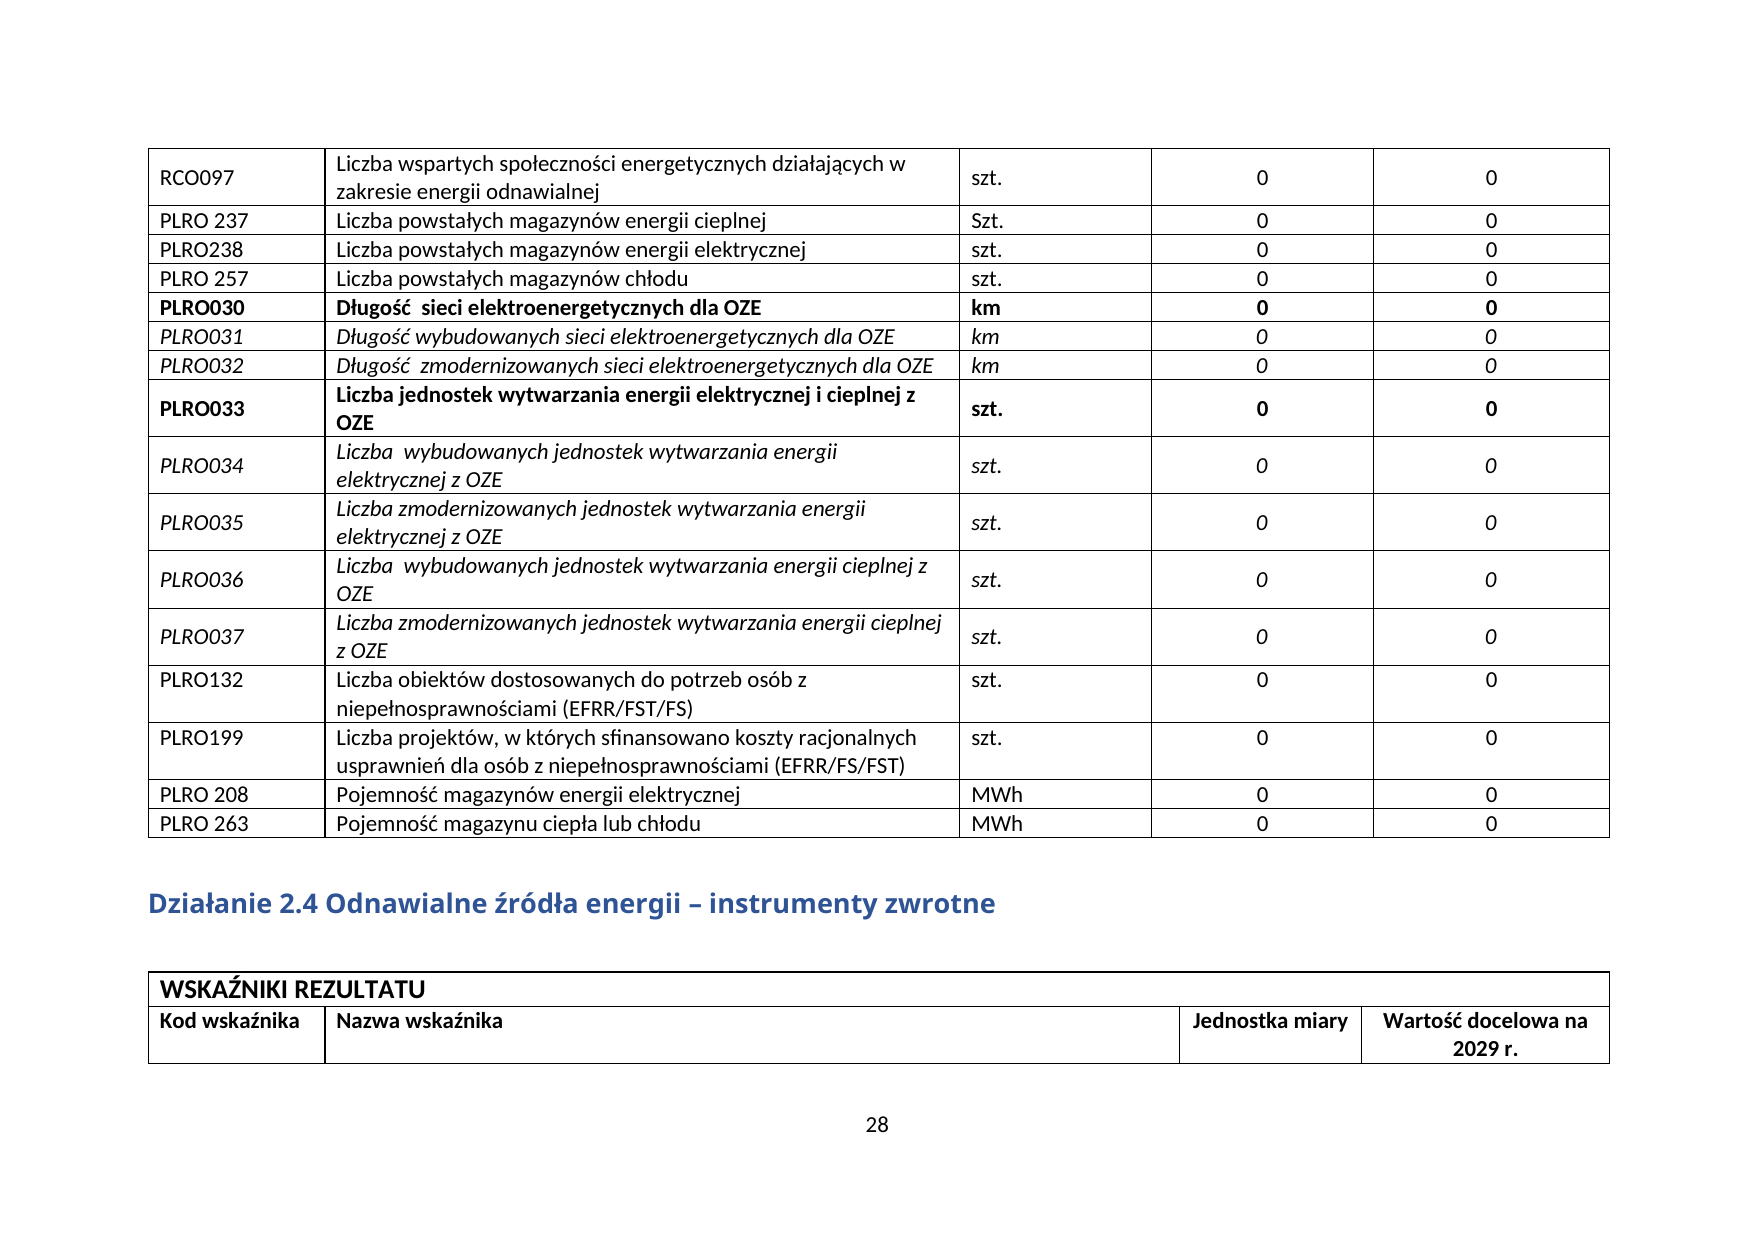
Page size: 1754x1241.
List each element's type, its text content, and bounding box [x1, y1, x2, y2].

subtitle Działanie 2.4 Odnawialne źródła energii – instrumenty zwrotne [148, 885, 1606, 922]
table_cell PLRO238 [149, 235, 324, 263]
table_cell szt. [960, 494, 1151, 550]
table_cell Liczba powstałych magazynów energii cieplnej [326, 206, 959, 234]
table_cell szt. [960, 380, 1151, 436]
table_cell km [960, 322, 1151, 350]
table_cell MWh [960, 809, 1151, 837]
table_cell PLRO033 [149, 380, 324, 436]
table_cell Liczba zmodernizowanych jednostek wytwarzania energii cieplnej z OZE [326, 609, 959, 664]
table_cell 0 [1374, 666, 1609, 722]
table_cell PLRO199 [149, 723, 324, 779]
table_cell szt. [960, 723, 1151, 779]
table_cell 0 [1374, 264, 1609, 292]
table_cell 0 [1374, 322, 1609, 350]
table_cell 0 [1152, 809, 1373, 837]
table_cell 0 [1374, 149, 1609, 205]
table_cell 0 [1374, 551, 1609, 607]
table_cell 0 [1152, 293, 1373, 321]
table_cell Liczba obiektów dostosowanych do potrzeb osób z niepełnosprawnościami (EFRR/FST/FS) [326, 666, 959, 722]
table_cell Liczba wybudowanych jednostek wytwarzania energii elektrycznej z OZE [326, 437, 959, 493]
table_cell Pojemność magazynów energii elektrycznej [326, 780, 959, 808]
table_cell Liczba projektów, w których sfinansowano koszty racjonalnych usprawnień dla osób z niepełnosprawnościami (EFRR/FS/FST) [326, 723, 959, 779]
table_cell PLRO031 [149, 322, 324, 350]
table_cell PLRO036 [149, 551, 324, 607]
table_cell szt. [960, 666, 1151, 722]
table_cell 0 [1374, 494, 1609, 550]
table_cell 0 [1152, 780, 1373, 808]
table_cell Liczba wspartych społeczności energetycznych działających w zakresie energii odnawialnej [326, 149, 959, 205]
table_cell 0 [1152, 723, 1373, 779]
table_cell Liczba jednostek wytwarzania energii elektrycznej i cieplnej z OZE [326, 380, 959, 436]
table_cell 0 [1152, 351, 1373, 379]
table_cell PLRO032 [149, 351, 324, 379]
table_cell Kod wskaźnika [149, 1007, 324, 1063]
table_cell szt. [960, 264, 1151, 292]
table_cell 0 [1152, 666, 1373, 722]
table_cell 0 [1374, 380, 1609, 436]
table_cell 0 [1374, 723, 1609, 779]
table_cell 0 [1374, 206, 1609, 234]
table_cell PLRO037 [149, 609, 324, 664]
table_cell 0 [1152, 494, 1373, 550]
table_cell 0 [1374, 351, 1609, 379]
table_cell 0 [1152, 437, 1373, 493]
table_cell km [960, 293, 1151, 321]
table_cell PLRO132 [149, 666, 324, 722]
table_cell szt. [960, 551, 1151, 607]
table_cell 0 [1374, 609, 1609, 664]
table_cell 0 [1374, 293, 1609, 321]
table_cell 0 [1374, 235, 1609, 263]
table_cell Liczba wybudowanych jednostek wytwarzania energii cieplnej z OZE [326, 551, 959, 607]
table_cell Długość sieci elektroenergetycznych dla OZE [326, 293, 959, 321]
table_header WSKAŹNIKI REZULTATU [149, 973, 1609, 1006]
table_cell Jednostka miary [1180, 1007, 1361, 1063]
table_cell PLRO030 [149, 293, 324, 321]
table_cell RCO097 [149, 149, 324, 205]
table_cell 0 [1374, 809, 1609, 837]
table_cell Wartość docelowa na 2029 r. [1362, 1007, 1609, 1063]
table_cell PLRO034 [149, 437, 324, 493]
table_cell Długość wybudowanych sieci elektroenergetycznych dla OZE [326, 322, 959, 350]
table_cell 0 [1152, 322, 1373, 350]
table_cell 0 [1152, 149, 1373, 205]
table_cell PLRO035 [149, 494, 324, 550]
table_cell km [960, 351, 1151, 379]
table_cell Szt. [960, 206, 1151, 234]
table_cell 0 [1374, 437, 1609, 493]
table_cell Liczba powstałych magazynów energii elektrycznej [326, 235, 959, 263]
table_cell szt. [960, 235, 1151, 263]
table_cell Długość zmodernizowanych sieci elektroenergetycznych dla OZE [326, 351, 959, 379]
table_cell szt. [960, 609, 1151, 664]
table_cell Liczba powstałych magazynów chłodu [326, 264, 959, 292]
table_cell szt. [960, 149, 1151, 205]
table_cell PLRO 257 [149, 264, 324, 292]
table_cell 0 [1152, 551, 1373, 607]
table_cell 0 [1152, 206, 1373, 234]
table_cell PLRO 208 [149, 780, 324, 808]
table_cell Pojemność magazynu ciepła lub chłodu [326, 809, 959, 837]
table_cell PLRO 263 [149, 809, 324, 837]
table_cell PLRO 237 [149, 206, 324, 234]
table_cell 0 [1374, 780, 1609, 808]
table_cell szt. [960, 437, 1151, 493]
table_cell Liczba zmodernizowanych jednostek wytwarzania energii elektrycznej z OZE [326, 494, 959, 550]
table_cell 0 [1152, 264, 1373, 292]
table_cell 0 [1152, 609, 1373, 664]
table_cell Nazwa wskaźnika [326, 1007, 1179, 1063]
table_cell MWh [960, 780, 1151, 808]
table_cell 0 [1152, 235, 1373, 263]
table_cell 0 [1152, 380, 1373, 436]
